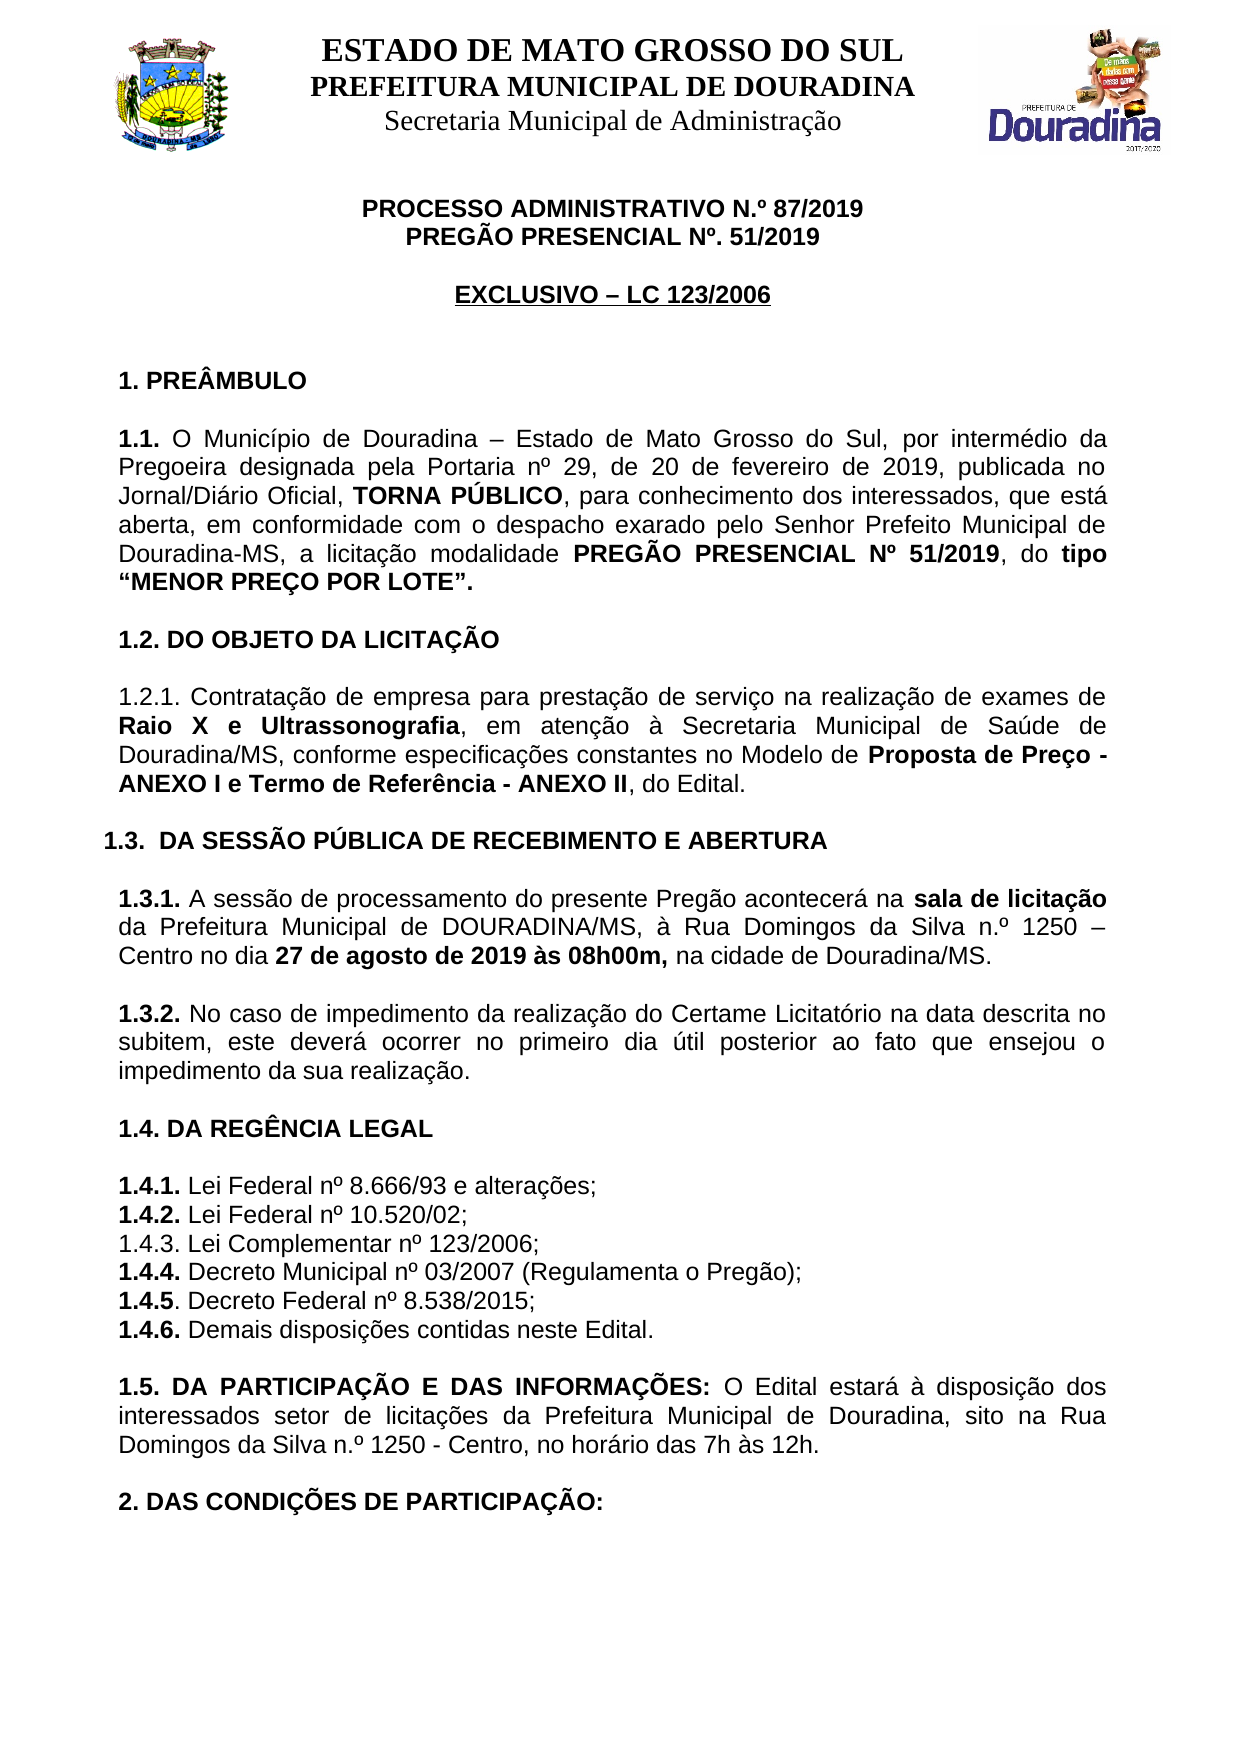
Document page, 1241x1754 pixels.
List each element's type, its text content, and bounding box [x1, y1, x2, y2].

text 1.5. DA PARTICIPAÇÃO E DAS INFORMAÇÕES: O Edital estará à disposição dos interessados setor de licitações da Prefeitura Municipal de Douradina, sito na Rua Domingos da Silva n.º 1250 - Centro, no horário das 7h às 12h. [118, 1372, 1107, 1459]
text 1.4.2. Lei Federal nº 10.520/02; [118, 1200, 1107, 1229]
text 1.2. DO OBJETO DA LICITAÇÃO [74, 625, 1107, 654]
text 1.4.4. Decreto Municipal nº 03/2007 (Regulamenta o Pregão); [118, 1257, 1107, 1286]
text 1.1. O Município de Douradina – Estado de Mato Grosso do Sul, por intermédio da Pregoeira designada pela Portaria nº 29, de 20 de fevereiro de 2019, publicada no Jornal/Diário Oficial, TORNA PÚBLICO, para conhecimento dos interessados, que está aberta, em conformidade com o despacho exarado pelo Senhor Prefeito Municipal de Douradina-MS, a licitação modalidade PREGÃO PRESENCIAL Nº 51/2019, do tipo “MENOR PREÇO POR LOTE”. [118, 424, 1107, 596]
text EXCLUSIVO – LC 123/2006 [118, 280, 1107, 309]
text 1. PREÂMBULO [118, 366, 1107, 395]
text 1.4. DA REGÊNCIA LEGAL [118, 1114, 1107, 1142]
text 1.4.5. Decreto Federal nº 8.538/2015; [118, 1286, 1107, 1315]
text 1.3.1. A sessão de processamento do presente Pregão acontecerá na sala de licitação da Prefeitura Municipal de DOURADINA/MS, à Rua Domingos da Silva n.º 1250 – Centro no dia 27 de agosto de 2019 às 08h00m, na cidade de Douradina/MS. [118, 884, 1107, 970]
text 1.4.3. Lei Complementar nº 123/2006; [118, 1229, 1107, 1257]
text 1.4.1. Lei Federal nº 8.666/93 e alterações; [118, 1171, 1107, 1200]
text 2. DAS CONDIÇÕES DE PARTICIPAÇÃO: [118, 1487, 1107, 1516]
text PREGÃO PRESENCIAL Nº. 51/2019 [118, 222, 1107, 280]
text 1.4.6. Demais disposições contidas neste Edital. [118, 1315, 1107, 1344]
text 1.3. DA SESSÃO PÚBLICA DE RECEBIMENTO E ABERTURA [103, 826, 1107, 855]
text PROCESSO ADMINISTRATIVO N.º 87/2019 [118, 194, 1107, 222]
picture [978, 25, 1171, 155]
text 1.3.2. No caso de impedimento da realização do Certame Licitatório na data descrita no subitem, este deverá ocorrer no primeiro dia útil posterior ao fato que ensejou o impedimento da sua realização. [118, 999, 1107, 1085]
picture [104, 25, 237, 162]
text 1.2.1. Contratação de empresa para prestação de serviço na realização de exames de Raio X e Ultrassonografia, em atenção à Secretaria Municipal de Saúde de Douradina/MS, conforme especificações constantes no Modelo de Proposta de Preço - ANEXO I e Termo de Referência - ANEXO II, do Edital. [118, 682, 1107, 797]
